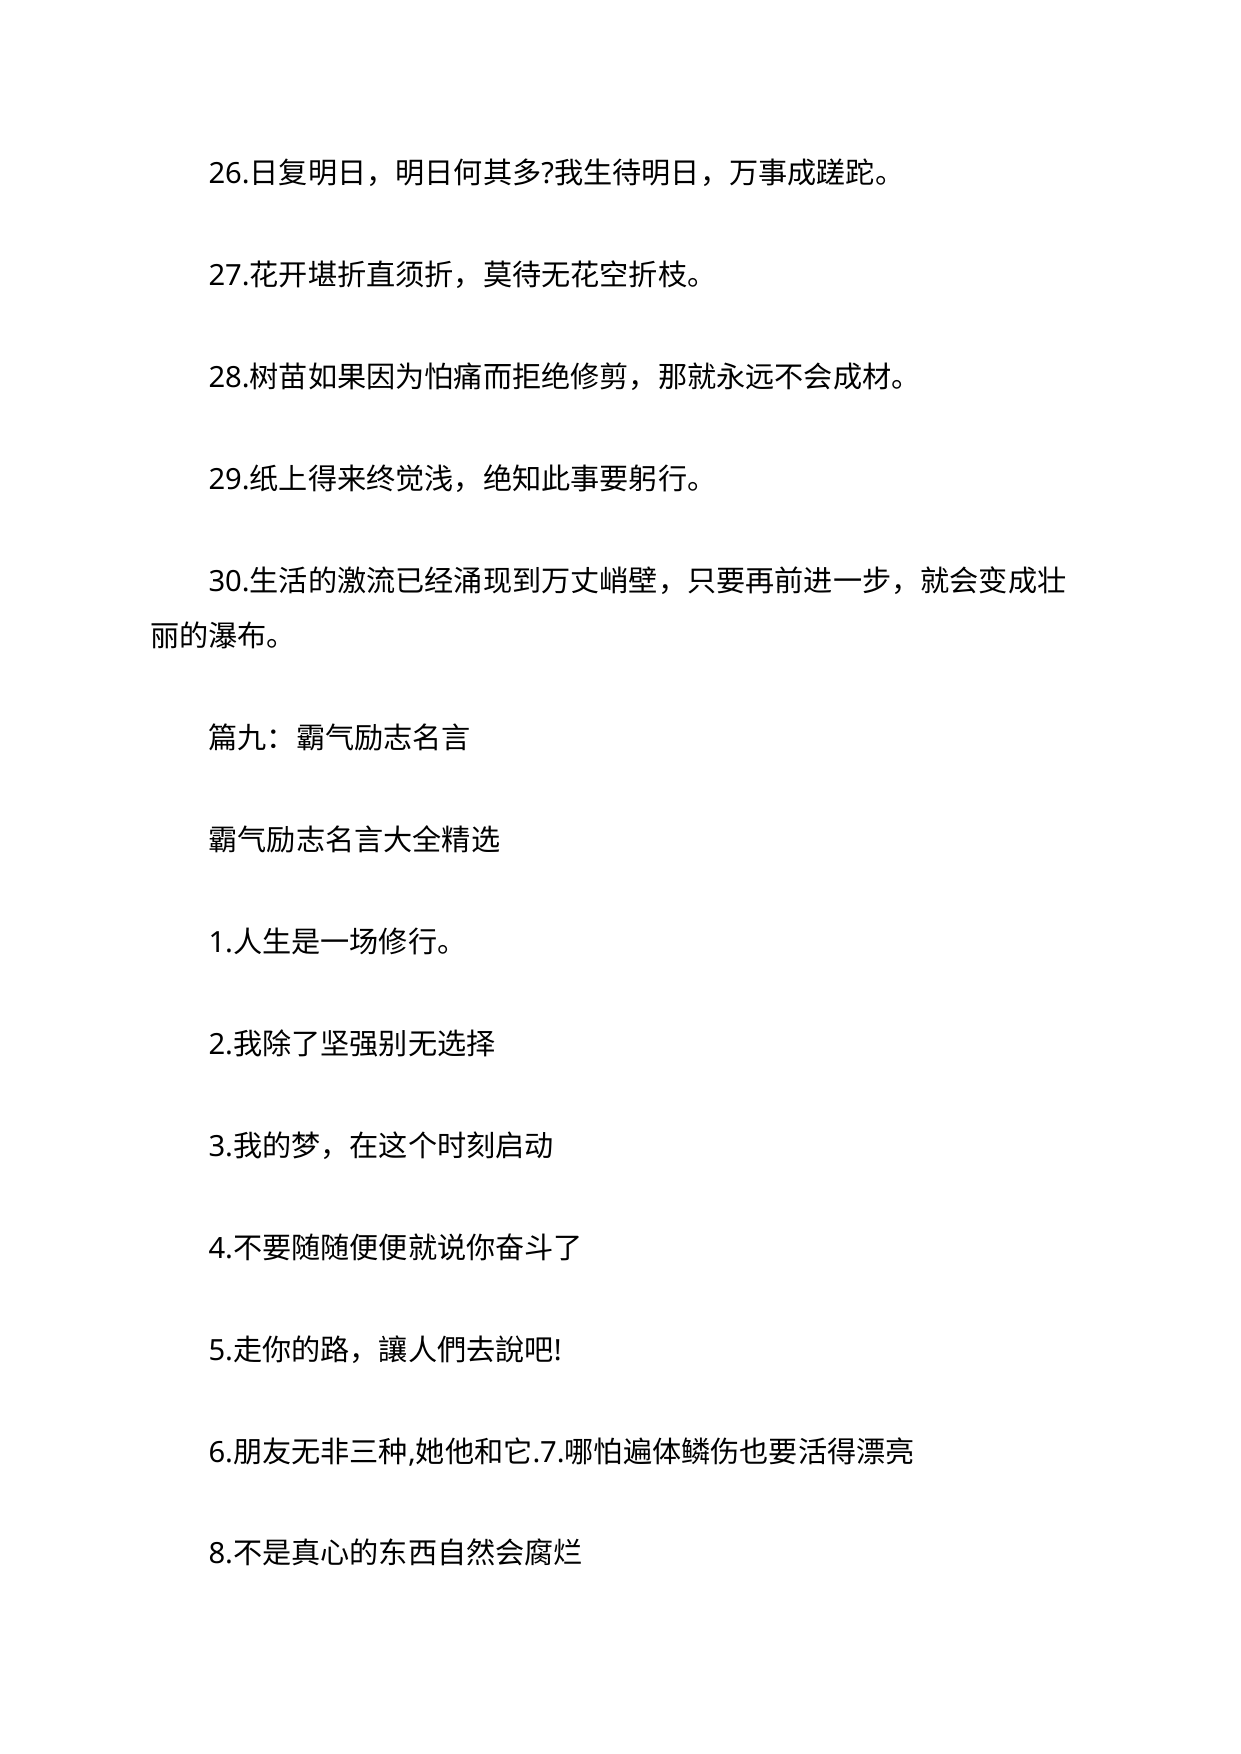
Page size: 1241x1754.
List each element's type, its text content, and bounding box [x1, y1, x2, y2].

text 6.朋友无非三种,她他和它.7.哪怕遍体鳞伤也要活得漂亮 [150, 1428, 1090, 1471]
text 28.树苗如果因为怕痛而拒绝修剪，那就永远不会成材。 [150, 354, 1090, 396]
text 2.我除了坚强别无选择 [150, 1020, 1090, 1063]
text 30.生活的激流已经涌现到万丈峭壁，只要再前进一步，就会变成壮丽的瀑布。 [150, 558, 1090, 655]
text 4.不要随随便便就说你奋斗了 [150, 1224, 1090, 1267]
text 5.走你的路，讓人們去說吧! [150, 1326, 1090, 1368]
text 29.纸上得来终觉浅，绝知此事要躬行。 [150, 456, 1090, 498]
text 霸气励志名言大全精选 [150, 816, 1090, 859]
text 26.日复明日，明日何其多?我生待明日，万事成蹉跎。 [150, 150, 1090, 192]
text 篇九：霸气励志名言 [150, 715, 1090, 757]
text 1.人生是一场修行。 [150, 918, 1090, 961]
text 27.花开堪折直须折，莫待无花空折枝。 [150, 252, 1090, 294]
text 3.我的梦，在这个时刻启动 [150, 1122, 1090, 1164]
text 8.不是真心的东西自然会腐烂 [150, 1530, 1090, 1572]
